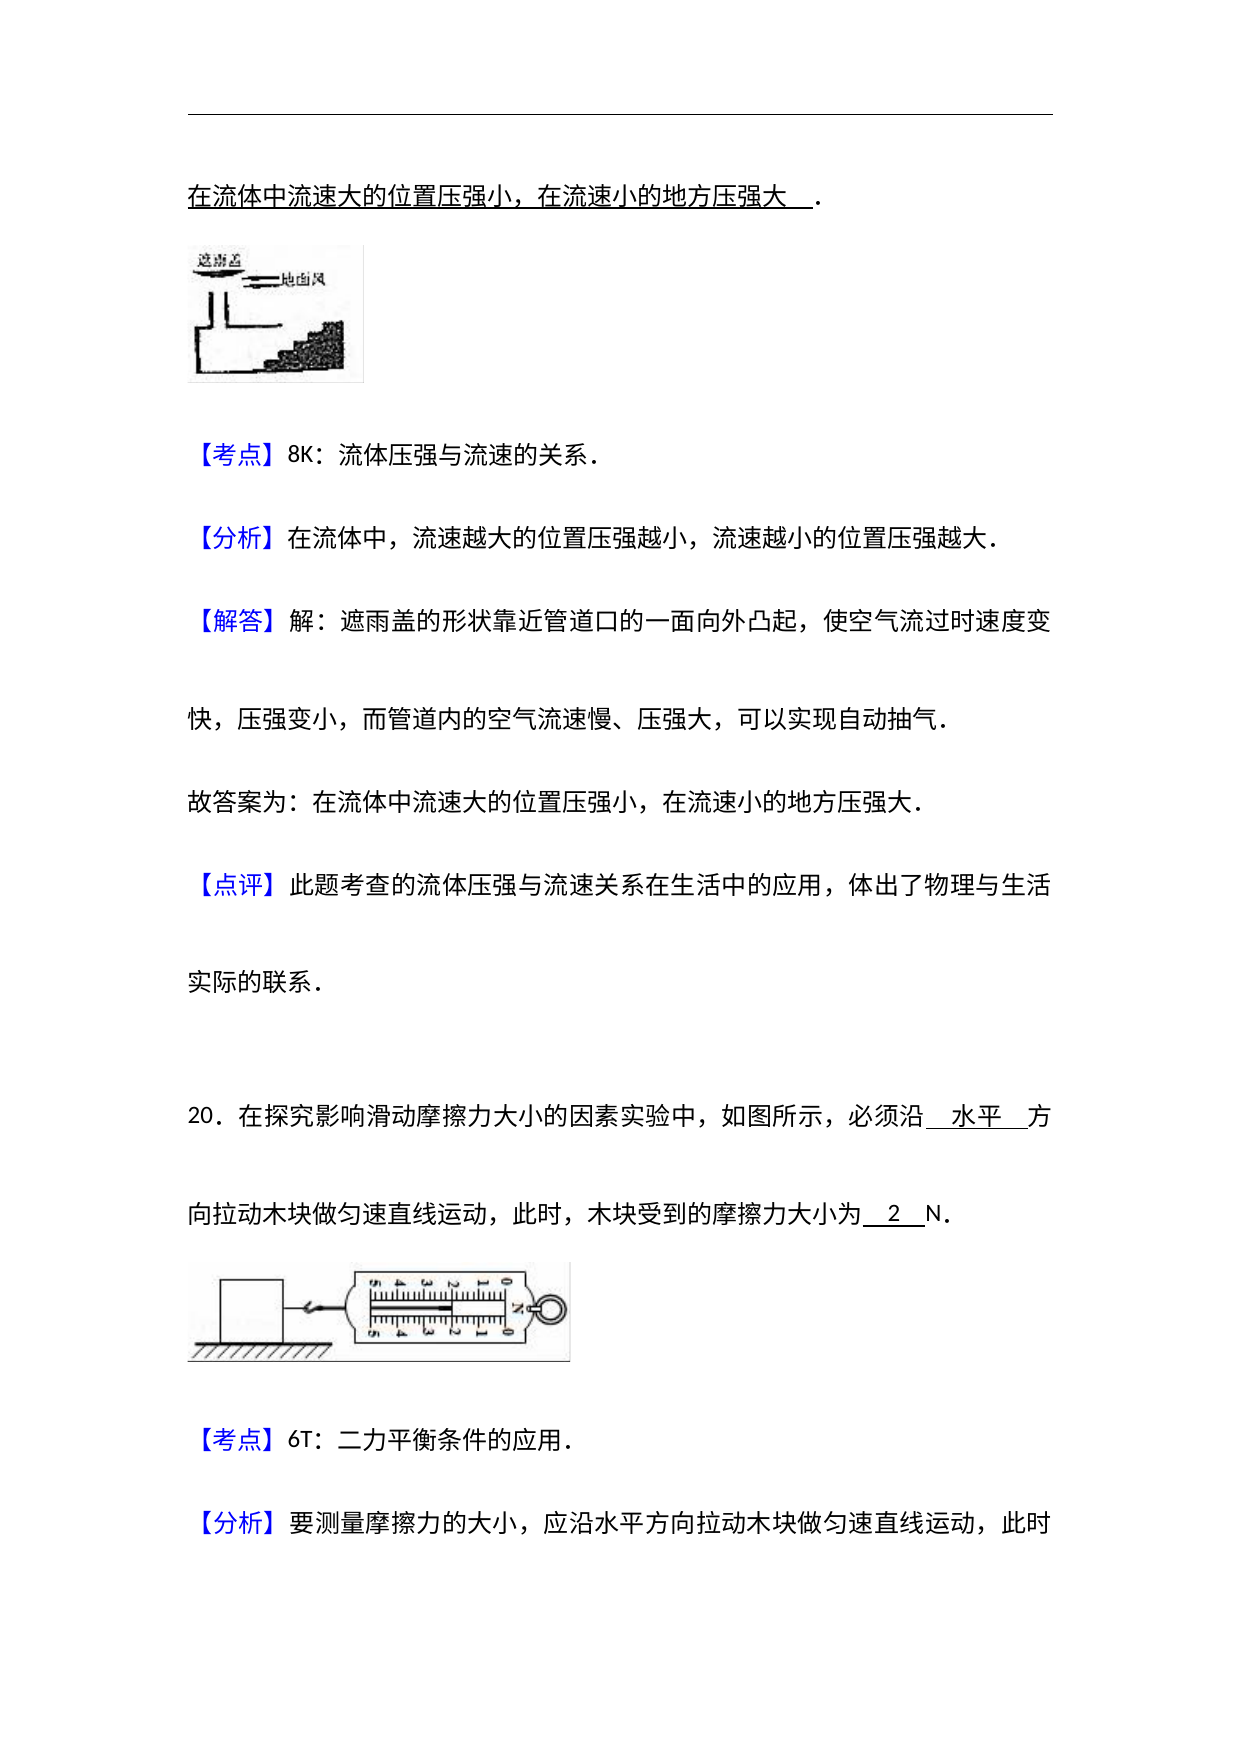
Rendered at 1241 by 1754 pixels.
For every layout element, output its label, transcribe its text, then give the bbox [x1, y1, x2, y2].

text 【解答】解：遮雨盖的形状靠近管道口的一面向外凸起，使空气流过时速度变快，压强变小，而管道内的空气流速慢、压强大，可以实现自动抽气． [187, 587, 1053, 750]
text 故答案为：在流体中流速大的位置压强小，在流速小的地方压强大． [187, 768, 1053, 833]
picture [187, 1262, 571, 1362]
picture [187, 245, 364, 383]
text 【考点】6T：二力平衡条件的应用． [187, 1406, 1053, 1471]
text 【点评】此题考查的流体压强与流速关系在生活中的应用，体出了物理与生活实际的联系． [187, 851, 1053, 1013]
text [187, 162, 1053, 227]
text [187, 1489, 1053, 1554]
text 20．在探究影响滑动摩擦力大小的因素实验中，如图所示，必须沿 水平 方向拉动木块做匀速直线运动，此时，木块受到的摩擦力大小为 2 N． [187, 1082, 1053, 1245]
text 【考点】8K：流体压强与流速的关系． [187, 421, 1053, 486]
text 【分析】在流体中，流速越大的位置压强越小，流速越小的位置压强越大． [187, 504, 1053, 569]
